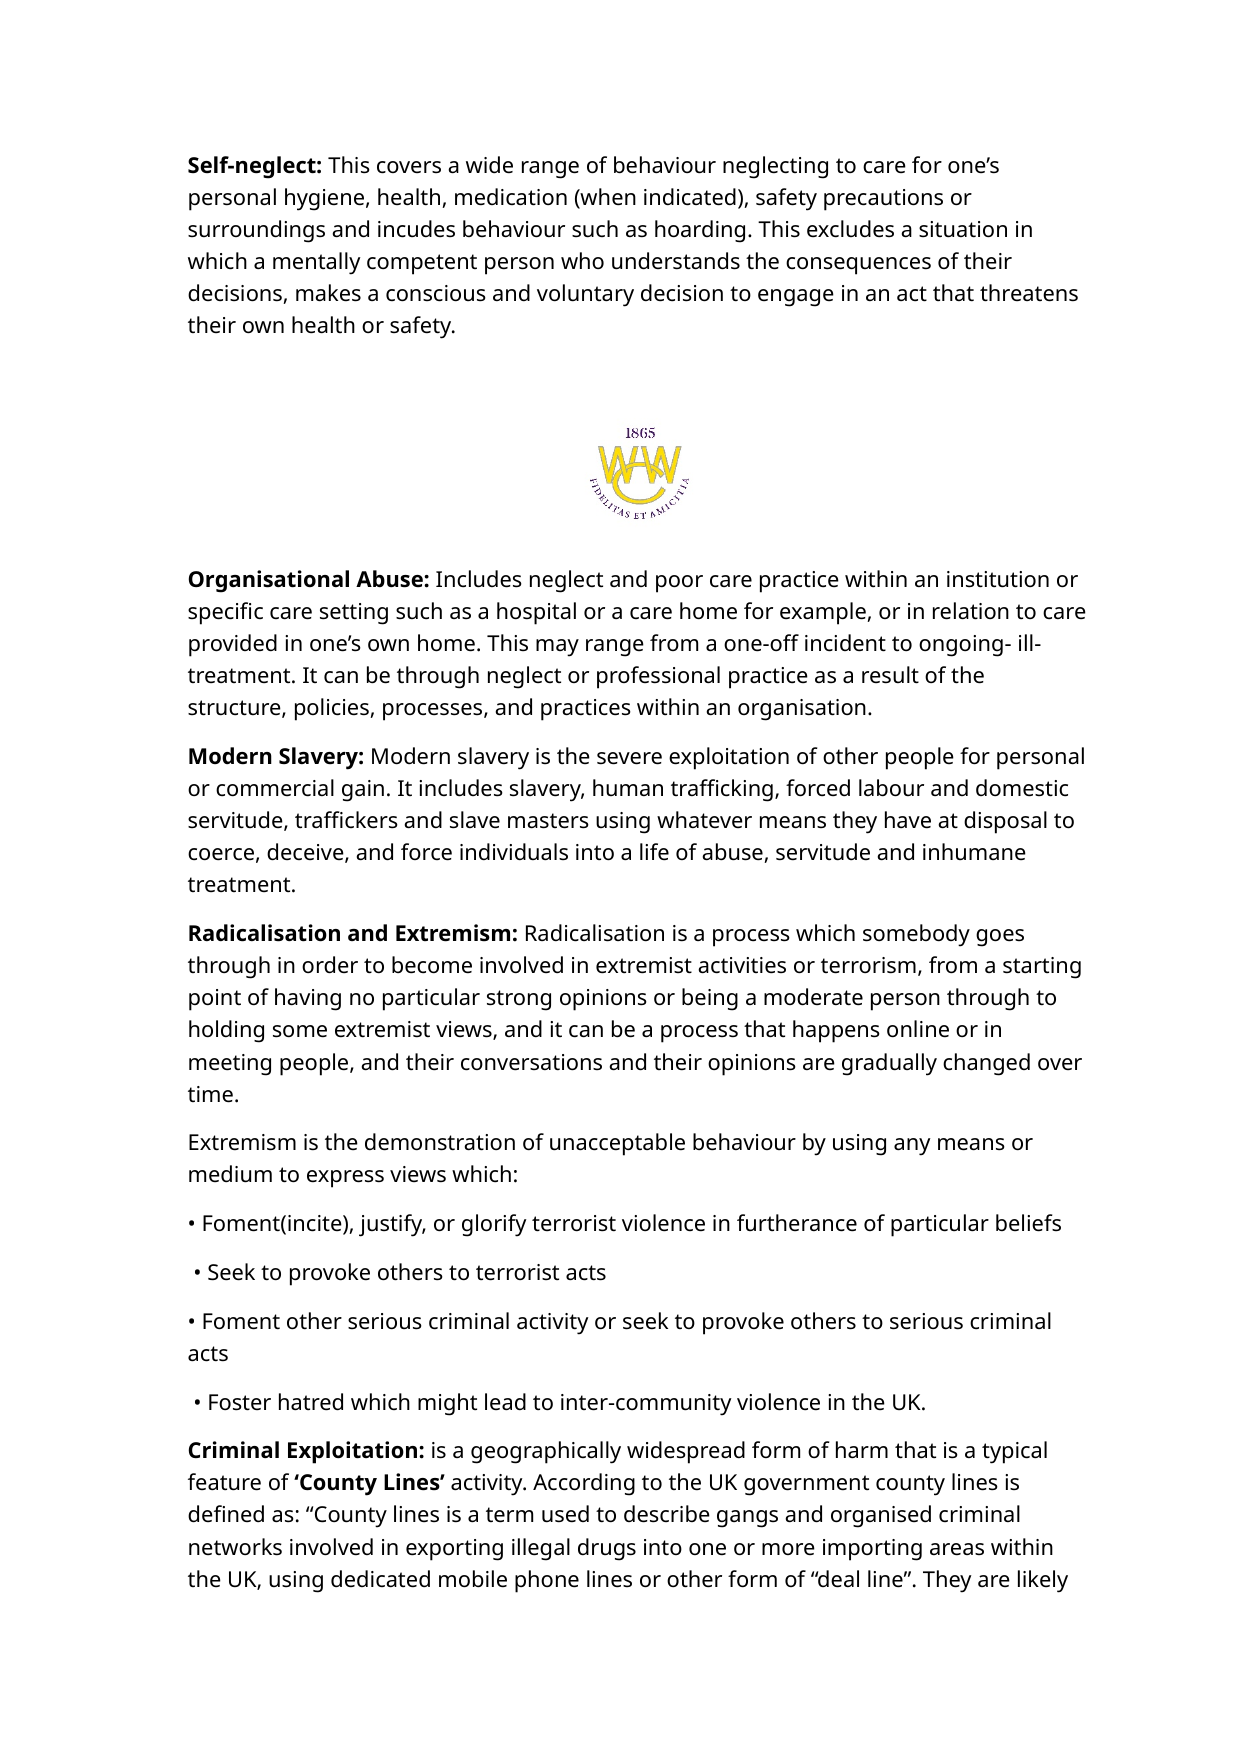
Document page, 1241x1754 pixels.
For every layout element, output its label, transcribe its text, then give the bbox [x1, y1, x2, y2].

text Radicalisation and Extremism: Radicalisation is a process which somebody goes through in order to become involved in extremist activities or terrorism, from a starting point of having no particular strong opinions or being a moderate person through to holding some extremist views, and it can be a process that happens online or in meeting people, and their conversations and their opinions are gradually changed over time. [187, 918, 1090, 1108]
text • Foment other serious criminal activity or seek to provoke others to serious criminal acts [187, 1306, 1090, 1367]
text • Seek to provoke others to terrorist acts [187, 1257, 1090, 1287]
text Extremism is the demonstration of unacceptable behaviour by using any means or medium to express views which: [187, 1127, 1090, 1189]
text • Foment(incite), justify, or glorify terrorist violence in furtherance of particular beliefs [187, 1208, 1090, 1238]
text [187, 1435, 1090, 1593]
text Self-neglect: This covers a wide range of behaviour neglecting to care for one’s personal hygiene, health, medication (when indicated), safety precautions or surroundings and incudes behaviour such as hoarding. This excludes a situation in which a mentally competent person who understands the consequences of their decisions, makes a conscious and voluntary decision to engage in an act that threatens their own health or safety. [187, 150, 1090, 340]
text Modern Slavery: Modern slavery is the severe exploitation of other people for personal or commercial gain. It includes slavery, human trafficking, forced labour and domestic servitude, traffickers and slave masters using whatever means they have at disposal to coerce, deceive, and force individuals into a life of abuse, servitude and inhumane treatment. [187, 741, 1090, 899]
text Organisational Abuse: Includes neglect and poor care practice within an institution or specific care setting such as a hospital or a care home for example, or in relation to care provided in one’s own home. This may range from a one-off incident to ongoing- ill-treatment. It can be through neglect or professional practice as a result of the structure, policies, processes, and practices within an organisation. [187, 564, 1090, 722]
picture [552, 407, 726, 545]
text • Foster hatred which might lead to inter-community violence in the UK. [187, 1386, 1090, 1416]
